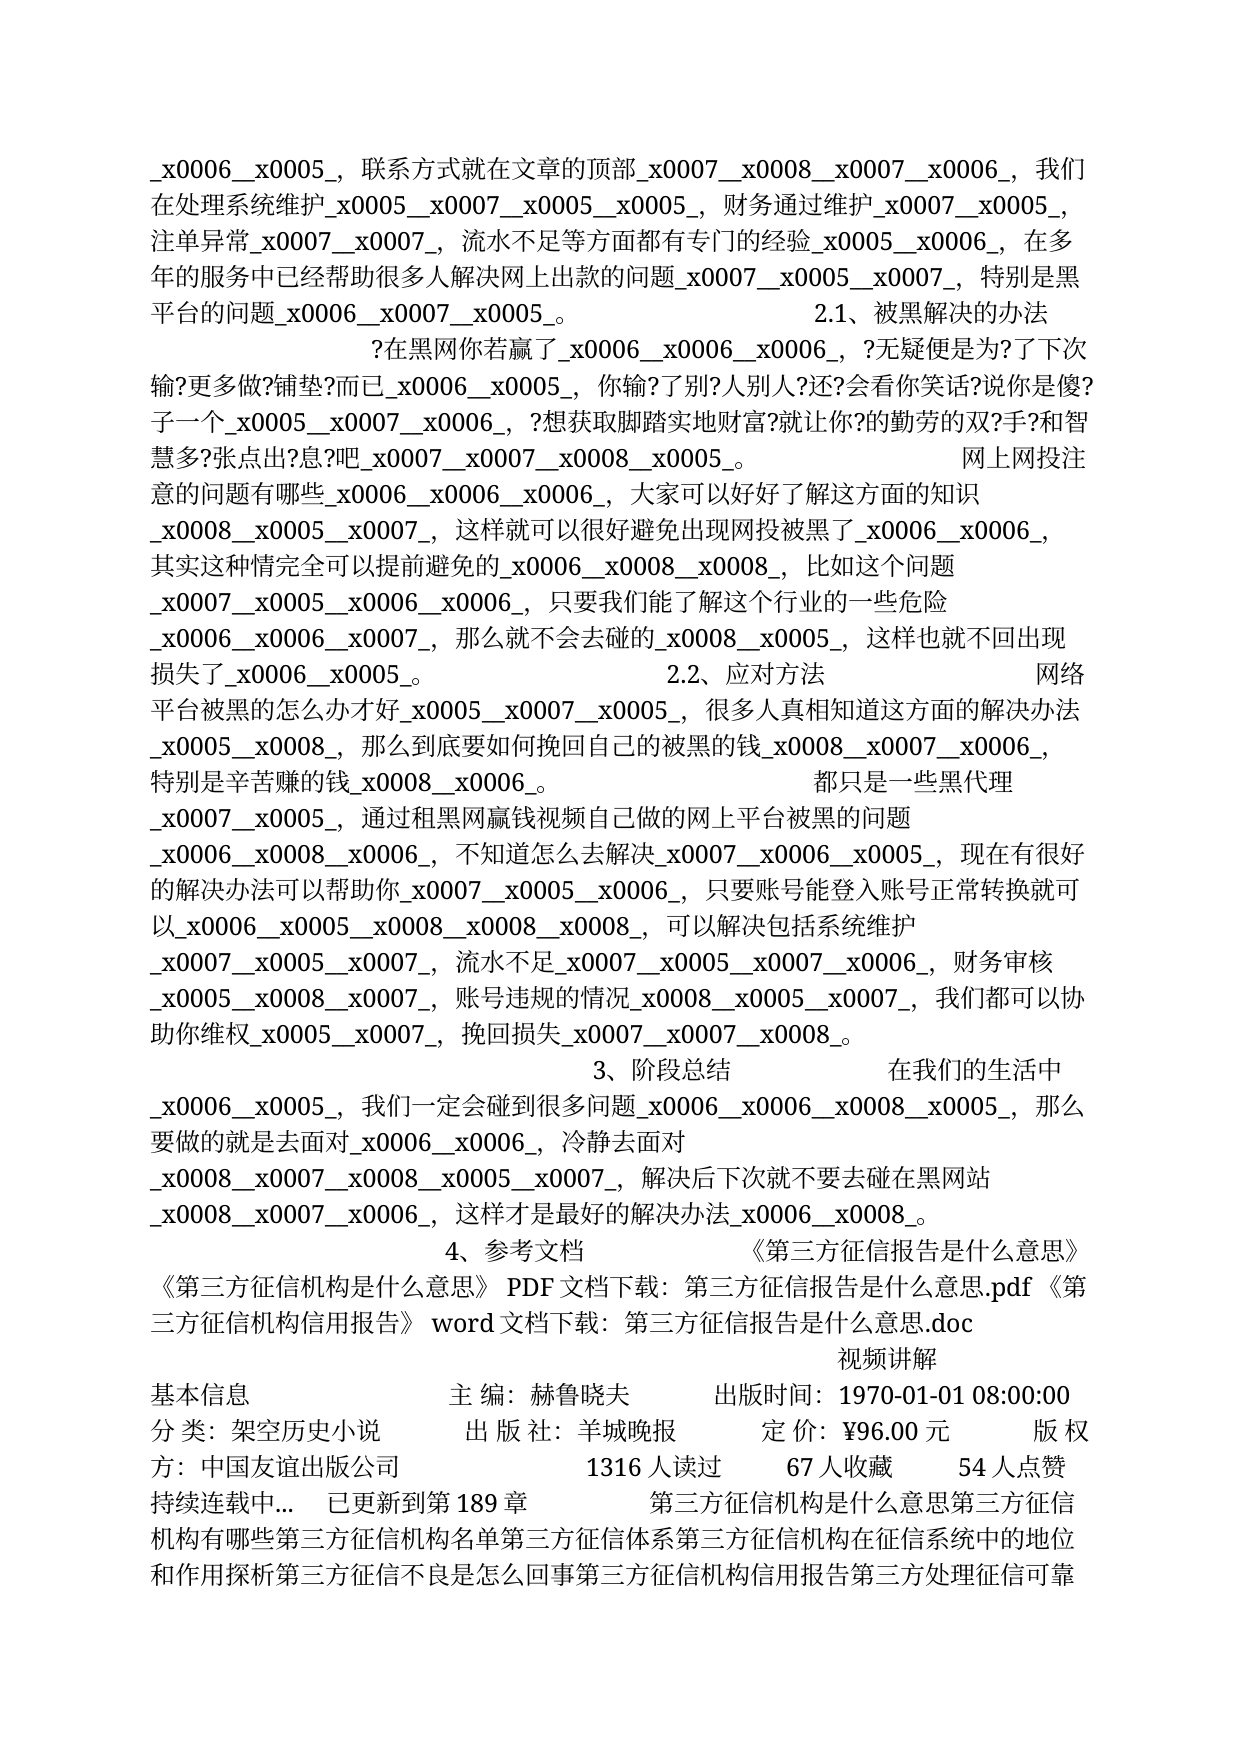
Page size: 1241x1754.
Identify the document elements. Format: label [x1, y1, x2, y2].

text [150, 150, 1090, 1591]
